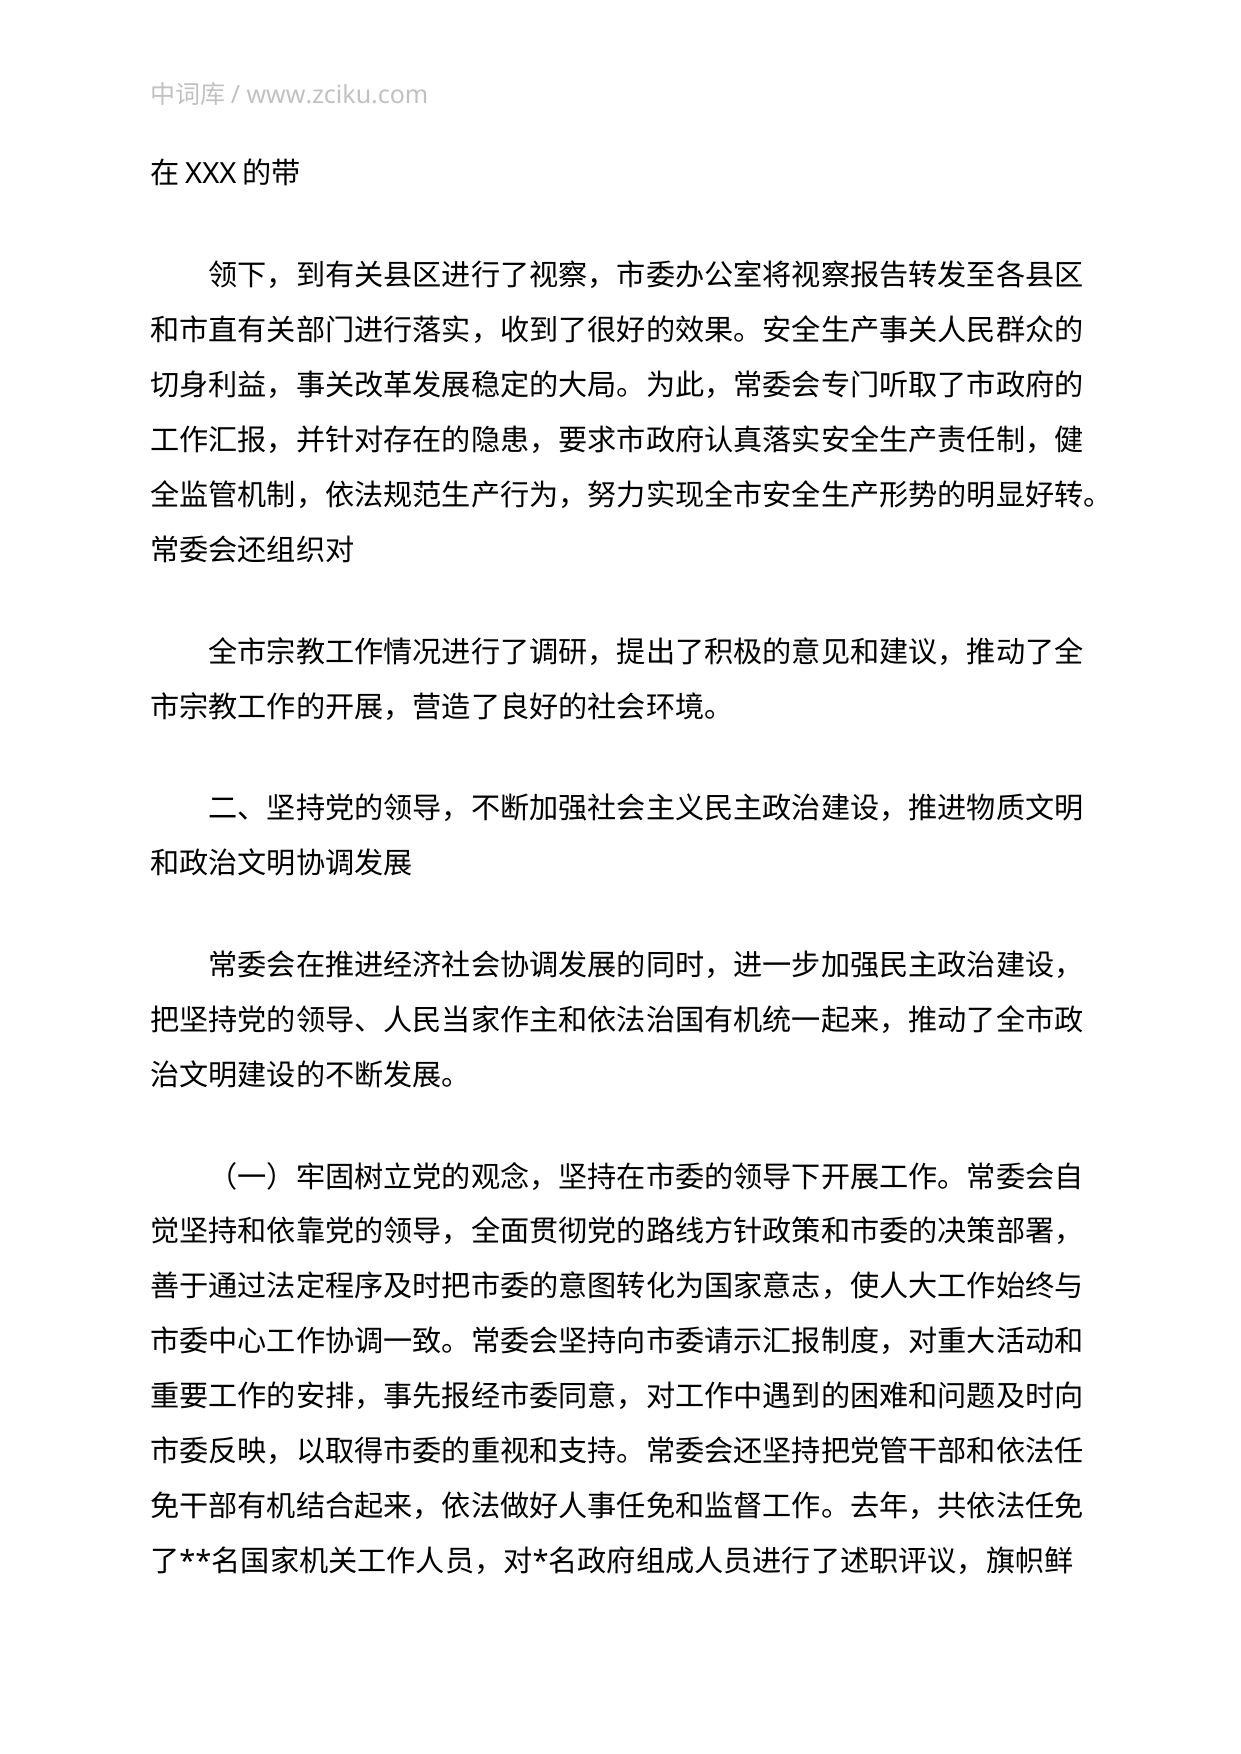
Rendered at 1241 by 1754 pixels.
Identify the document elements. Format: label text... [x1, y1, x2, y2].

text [150, 150, 1090, 192]
text 二、坚持党的领导，不断加强社会主义民主政治建设，推进物质文明和政治文明协调发展 [150, 785, 1090, 882]
text 全市宗教工作情况进行了调研，提出了积极的意见和建议，推动了全市宗教工作的开展，营造了良好的社会环境。 [150, 628, 1090, 725]
text 常委会在推进经济社会协调发展的同时，进一步加强民主政治建设，把坚持党的领导、人民当家作主和依法治国有机统一起来，推动了全市政治文明建设的不断发展。 [150, 942, 1090, 1094]
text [150, 1153, 1090, 1580]
text 领下，到有关县区进行了视察，市委办公室将视察报告转发至各县区和市直有关部门进行落实，收到了很好的效果。安全生产事关人民群众的切身利益，事关改革发展稳定的大局。为此，常委会专门听取了市政府的工作汇报，并针对存在的隐患，要求市政府认真落实安全生产责任制，健全监管机制，依法规范生产行为，努力实现全市安全生产形势的明显好转。常委会还组织对 [150, 252, 1090, 569]
